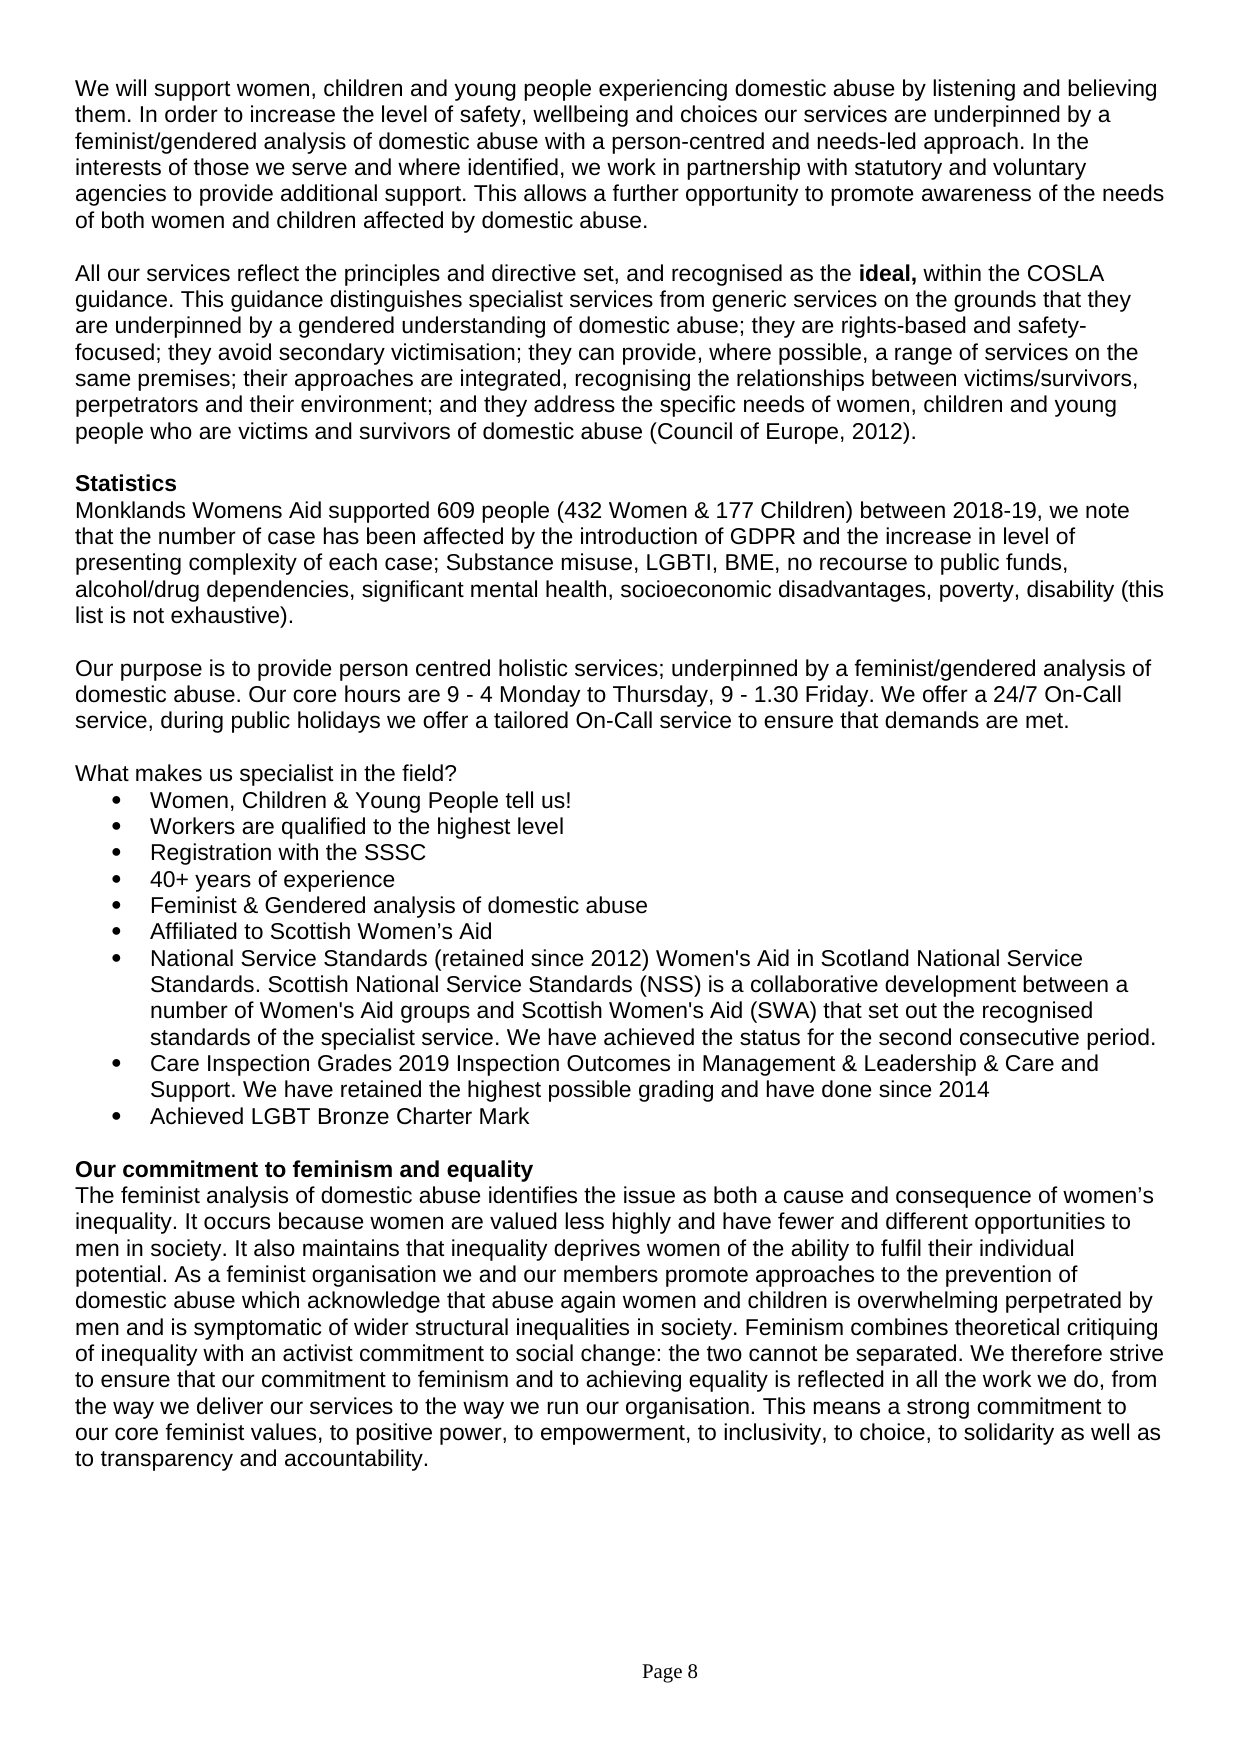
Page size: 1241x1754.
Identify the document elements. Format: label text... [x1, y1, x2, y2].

text We will support women, children and young people experiencing domestic abuse by listening and believing them. In order to increase the level of safety, wellbeing and choices our services are underpinned by a feminist/gendered analysis of domestic abuse with a person-centred and needs-led approach. In the interests of those we serve and where identified, we work in partnership with statutory and voluntary agencies to provide additional support. This allows a further opportunity to promote awareness of the needs of both women and children affected by domestic abuse. [0, 75, 1165, 233]
text Our purpose is to provide person centred holistic services; underpinned by a feminist/gendered analysis of domestic abuse. Our core hours are 9 - 4 Monday to Thursday, 9 - 1.30 Friday. We offer a 24/7 On-Call service, during public holidays we offer a tailored On-Call service to ensure that demands are met. [75, 655, 1165, 734]
list Workers are qualified to the highest level [112, 813, 1165, 839]
text Our commitment to feminism and equality [75, 1156, 1165, 1182]
list National Service Standards (retained since 2012) Women's Aid in Scotland National Service Standards. Scottish National Service Standards (NSS) is a collaborative development between a number of Women's Aid groups and Scottish Women's Aid (SWA) that set out the recognised standards of the specialist service. We have achieved the status for the second consecutive period. [112, 945, 1165, 1050]
text All our services reflect the principles and directive set, and recognised as the ideal, within the COSLA guidance. This guidance distinguishes specialist services from generic services on the grounds that they are underpinned by a gendered understanding of domestic abuse; they are rights-based and safety-focused; they avoid secondary victimisation; they can provide, where possible, a range of services on the same premises; their approaches are integrated, recognising the relationships between victims/survivors, perpetrators and their environment; and they address the specific needs of women, children and young people who are victims and survivors of domestic abuse (Council of Europe, 2012). [0, 259, 1165, 444]
list Achieved LGBT Bronze Charter Mark [112, 1103, 1165, 1129]
text Statistics [75, 470, 1165, 497]
text Monklands Womens Aid supported 609 people (432 Women & 177 Children) between 2018-19, we note that the number of case has been affected by the introduction of GDPR and the increase in level of presenting complexity of each case; Substance misuse, LGBTI, BME, no recourse to public funds, alcohol/drug dependencies, significant mental health, socioeconomic disadvantages, poverty, disability (this list is not exhaustive). [75, 497, 1165, 628]
text What makes us specialist in the field? [75, 760, 1165, 787]
list Affiliated to Scottish Women’s Aid [112, 918, 1165, 945]
list Women, Children & Young People tell us! [112, 787, 1165, 813]
list Registration with the SSSC [112, 839, 1165, 866]
text The feminist analysis of domestic abuse identifies the issue as both a cause and consequence of women’s inequality. It occurs because women are valued less highly and have fewer and different opportunities to men in society. It also maintains that inequality deprives women of the ability to fulfil their individual potential. As a feminist organisation we and our members promote approaches to the prevention of domestic abuse which acknowledge that abuse again women and children is overwhelming perpetrated by men and is symptomatic of wider structural inequalities in society. Feminism combines theoretical critiquing of inequality with an activist commitment to social change: the two cannot be separated. We therefore strive to ensure that our commitment to feminism and to achieving equality is reflected in all the work we do, from the way we deliver our services to the way we run our organisation. This means a strong commitment to our core feminist values, to positive power, to empowerment, to inclusivity, to choice, to solidarity as well as to transparency and accountability. [75, 1182, 1165, 1472]
list 40+ years of experience [112, 866, 1165, 892]
list Care Inspection Grades 2019 Inspection Outcomes in Management & Leadership & Care and Support. We have retained the highest possible grading and have done since 2014 [112, 1050, 1165, 1103]
list Feminist & Gendered analysis of domestic abuse [112, 892, 1165, 918]
